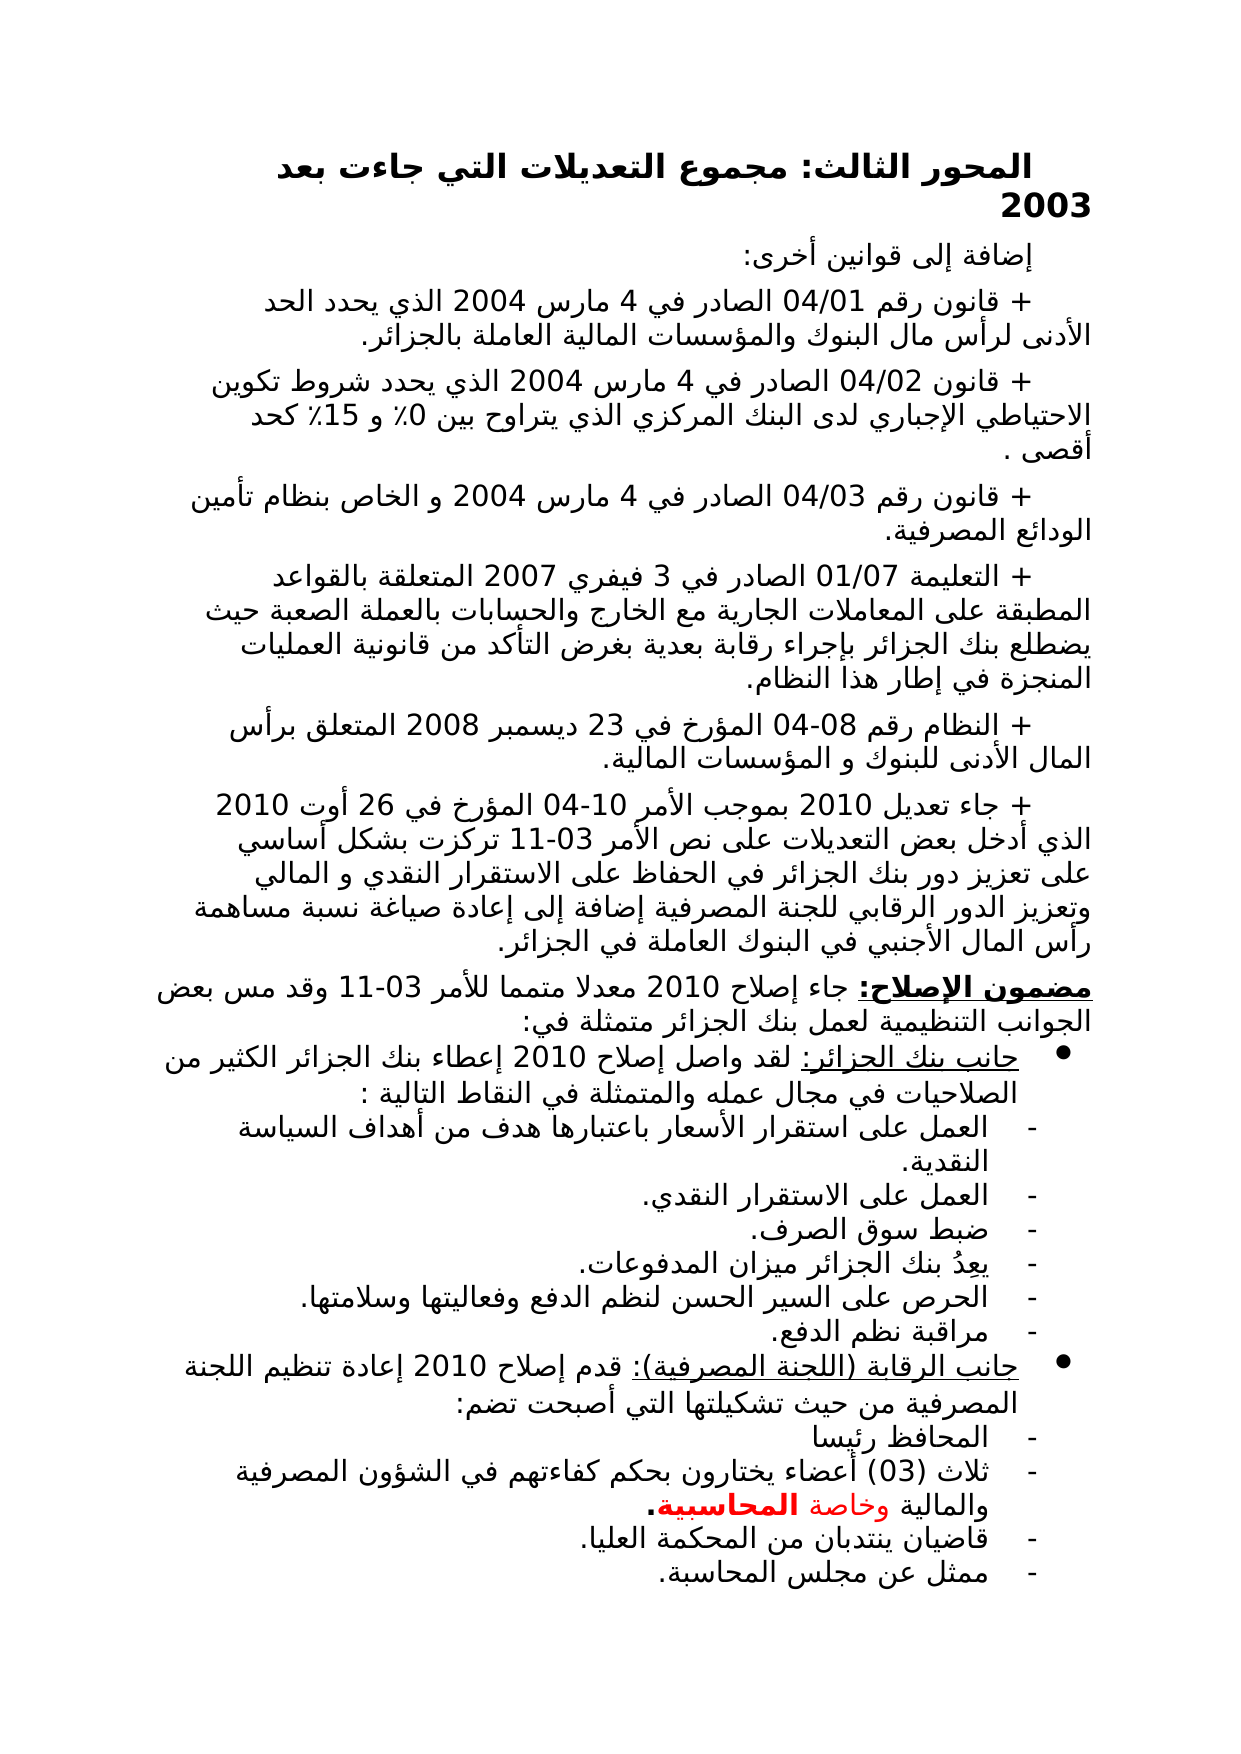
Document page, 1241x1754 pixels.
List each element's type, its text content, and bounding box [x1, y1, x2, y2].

text إضافة إلى قوانين أخرى: [185, 238, 1093, 272]
text مضمون الإصلاح: جاء إصلاح 2010 معدلا متمما للأمر 03-11 وقد مس بعض الجوانب التنظيمية لعمل بنك الجزائر متمثلة في: [148, 971, 1093, 1038]
list العمل على استقرار الأسعار باعتبارها هدف من أهداف السياسة النقدية. [148, 1110, 1027, 1178]
text + قانون 04/02 الصادر في 4 مارس 2004 الذي يحدد شروط تكوين الاحتياطي الإجباري لدى البنك المركزي الذي يتراوح بين 0٪ و 15٪ كحد أقصى . [185, 365, 1093, 467]
list يعِدُ بنك الجزائر ميزان المدفوعات. [148, 1246, 1027, 1280]
list مراقبة نظم الدفع. [148, 1314, 1027, 1348]
list المحافظ رئيسا [148, 1420, 1027, 1454]
list ضبط سوق الصرف. [148, 1212, 1027, 1246]
list جانب الرقابة (اللجنة المصرفية): قدم إصلاح 2010 إعادة تنظيم اللجنة المصرفية من حيث تشكيلتها التي أصبحت تضم: [148, 1348, 1056, 1420]
text المحور الثالث: مجموع التعديلات التي جاءت بعد 2003 [185, 148, 1093, 225]
text + قانون رقم 04/03 الصادر في 4 مارس 2004 و الخاص بنظام تأمين الودائع المصرفية. [185, 479, 1093, 547]
list قاضيان ينتدبان من المحكمة العليا. [148, 1522, 1027, 1556]
list العمل على الاستقرار النقدي. [148, 1178, 1027, 1212]
text + النظام رقم 08-04 المؤرخ في 23 ديسمبر 2008 المتعلق برأس المال الأدنى للبنوك و المؤسسات المالية. [185, 708, 1093, 776]
text + قانون رقم 04/01 الصادر في 4 مارس 2004 الذي يحدد الحد الأدنى لرأس مال البنوك والمؤسسات المالية العاملة بالجزائر. [185, 284, 1093, 352]
text + التعليمة 01/07 الصادر في 3 فيفري 2007 المتعلقة بالقواعد المطبقة على المعاملات الجارية مع الخارج والحسابات بالعملة الصعبة حيث يضطلع بنك الجزائر بإجراء رقابة بعدية بغرض التأكد من قانونية العمليات المنجزة في إطار هذا النظام. [185, 559, 1093, 695]
list جانب بنك الجزائر: لقد واصل إصلاح 2010 إعطاء بنك الجزائر الكثير من الصلاحيات في مجال عمله والمتمثلة في النقاط التالية : [148, 1038, 1056, 1110]
text + جاء تعديل 2010 بموجب الأمر 10-04 المؤرخ في 26 أوت 2010 الذي أدخل بعض التعديلات على نص الأمر 03-11 تركزت بشكل أساسي على تعزيز دور بنك الجزائر في الحفاظ على الاستقرار النقدي و المالي وتعزيز الدور الرقابي للجنة المصرفية إضافة إلى إعادة صياغة نسبة مساهمة رأس المال الأجنبي في البنوك العاملة في الجزائر. [185, 788, 1093, 958]
list ثلاث (03) أعضاء يختارون بحكم كفاءتهم في الشؤون المصرفية والمالية وخاصة المحاسبية. [148, 1454, 1027, 1522]
list ممثل عن مجلس المحاسبة. [148, 1556, 1027, 1590]
list الحرص على السير الحسن لنظم الدفع وفعاليتها وسلامتها. [148, 1280, 1027, 1314]
